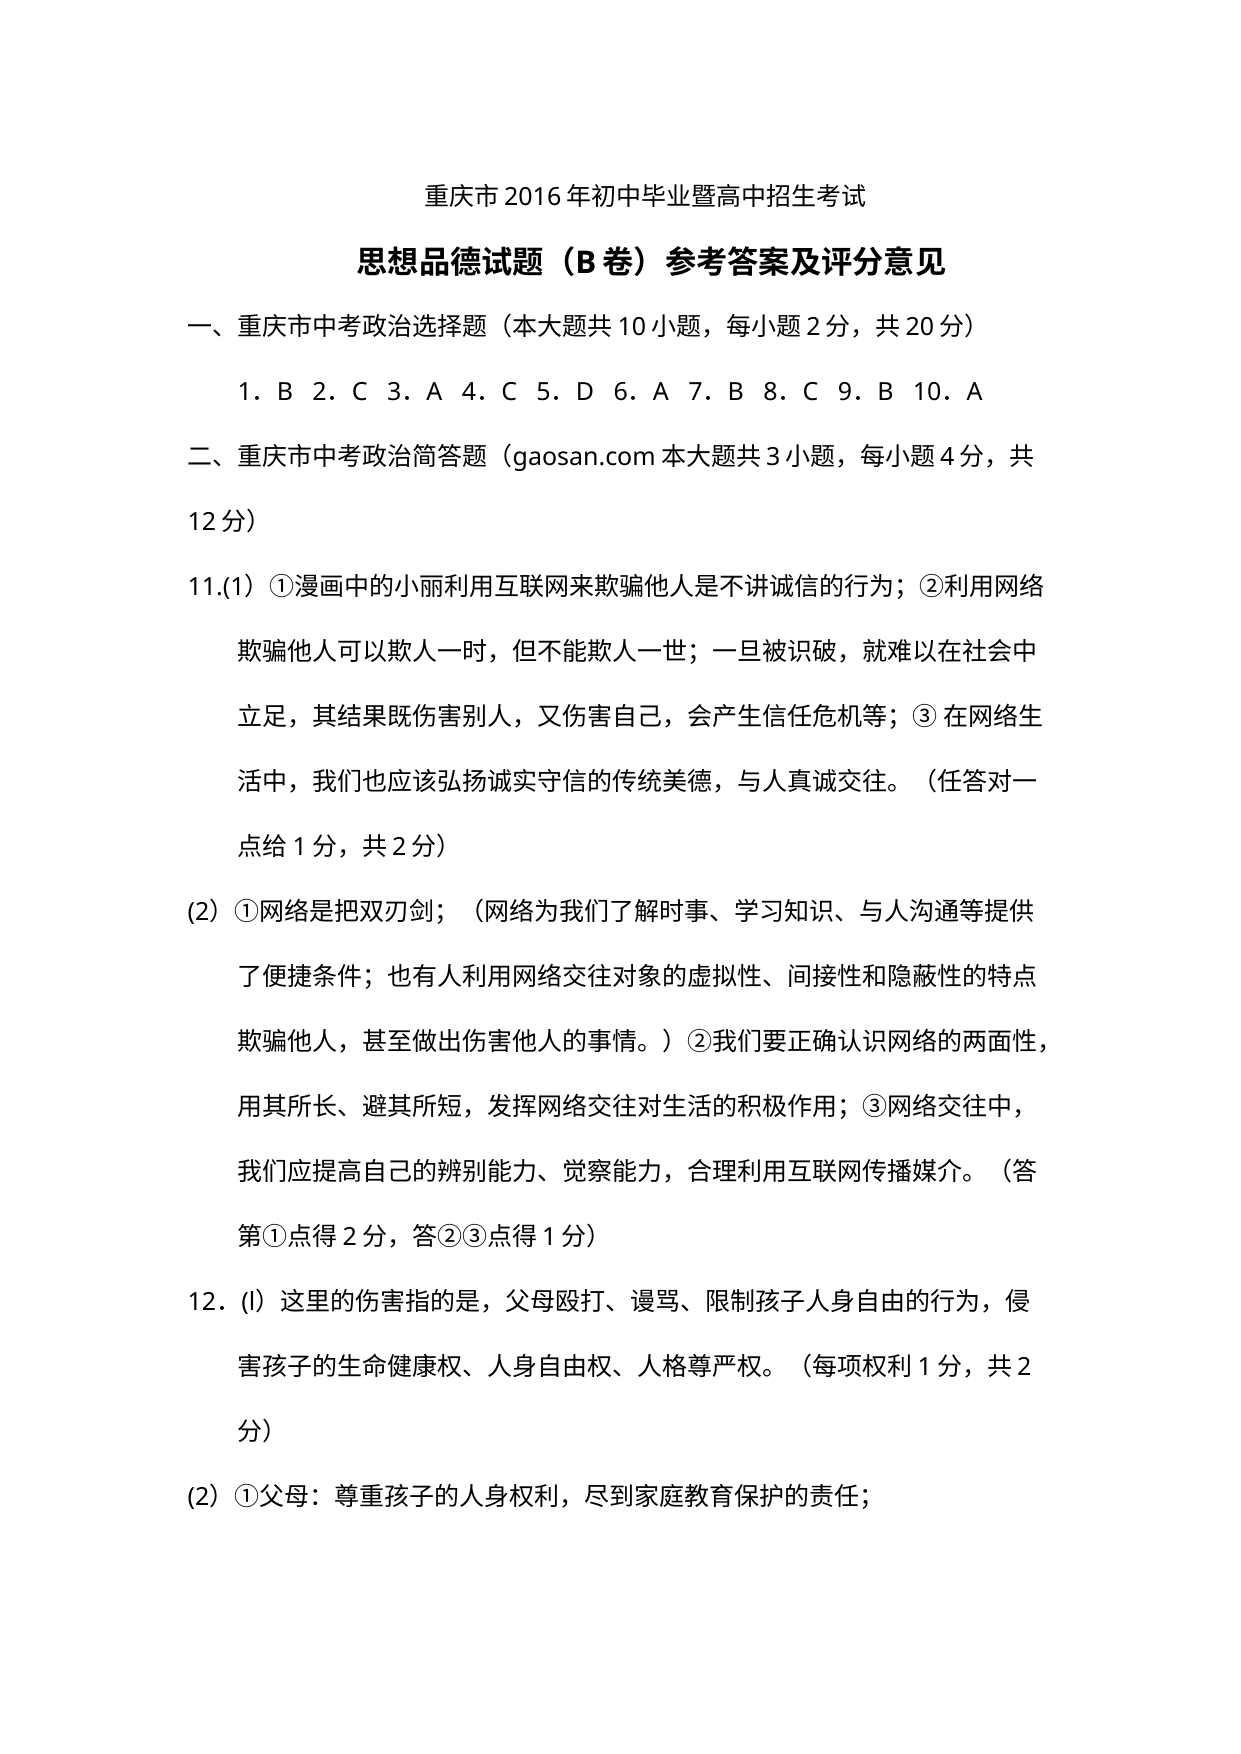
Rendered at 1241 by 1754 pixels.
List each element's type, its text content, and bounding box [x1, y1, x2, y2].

text (2）①网络是把双刃剑；（网络为我们了解时事、学习知识、与人沟通等提供了便捷条件；也有人利用网络交往对象的虚拟性、间接性和隐蔽性的特点欺骗他人，甚至做出伤害他人的事情。）②我们要正确认识网络的两面性，用其所长、避其所短，发挥网络交往对生活的积极作用；③网络交往中，我们应提高自己的辨别能力、觉察能力，合理利用互联网传播媒介。（答第①点得2分，答②③点得1分） [187, 877, 1053, 1267]
text 12．(l）这里的伤害指的是，父母殴打、谩骂、限制孩子人身自由的行为，侵害孩子的生命健康权、人身自由权、人格尊严权。（每项权利1分，共2分） [187, 1267, 1053, 1462]
text 重庆市2016年初中毕业暨高中招生考试 [187, 162, 1053, 227]
text 思想品德试题（B卷）参考答案及评分意见 [187, 227, 1053, 292]
text 二、重庆市中考政治简答题（gaosan.com本大题共3小题，每小题4分，共12分） [187, 422, 1053, 552]
text 一、重庆市中考政治选择题（本大题共10小题，每小题2分，共20分） [187, 292, 1053, 357]
text 11.(1）①漫画中的小丽利用互联网来欺骗他人是不讲诚信的行为；②利用网络欺骗他人可以欺人一时，但不能欺人一世；一旦被识破，就难以在社会中立足，其结果既伤害别人，又伤害自己，会产生信任危机等；③ 在网络生活中，我们也应该弘扬诚实守信的传统美德，与人真诚交往。（任答对一点给1分，共2分） [187, 552, 1053, 877]
text 1．B 2．C 3．A 4．C 5．D 6．A 7．B 8．C 9．B 10．A [187, 357, 1053, 422]
text (2）①父母：尊重孩子的人身权利，尽到家庭教育保护的责任； [187, 1462, 1053, 1527]
